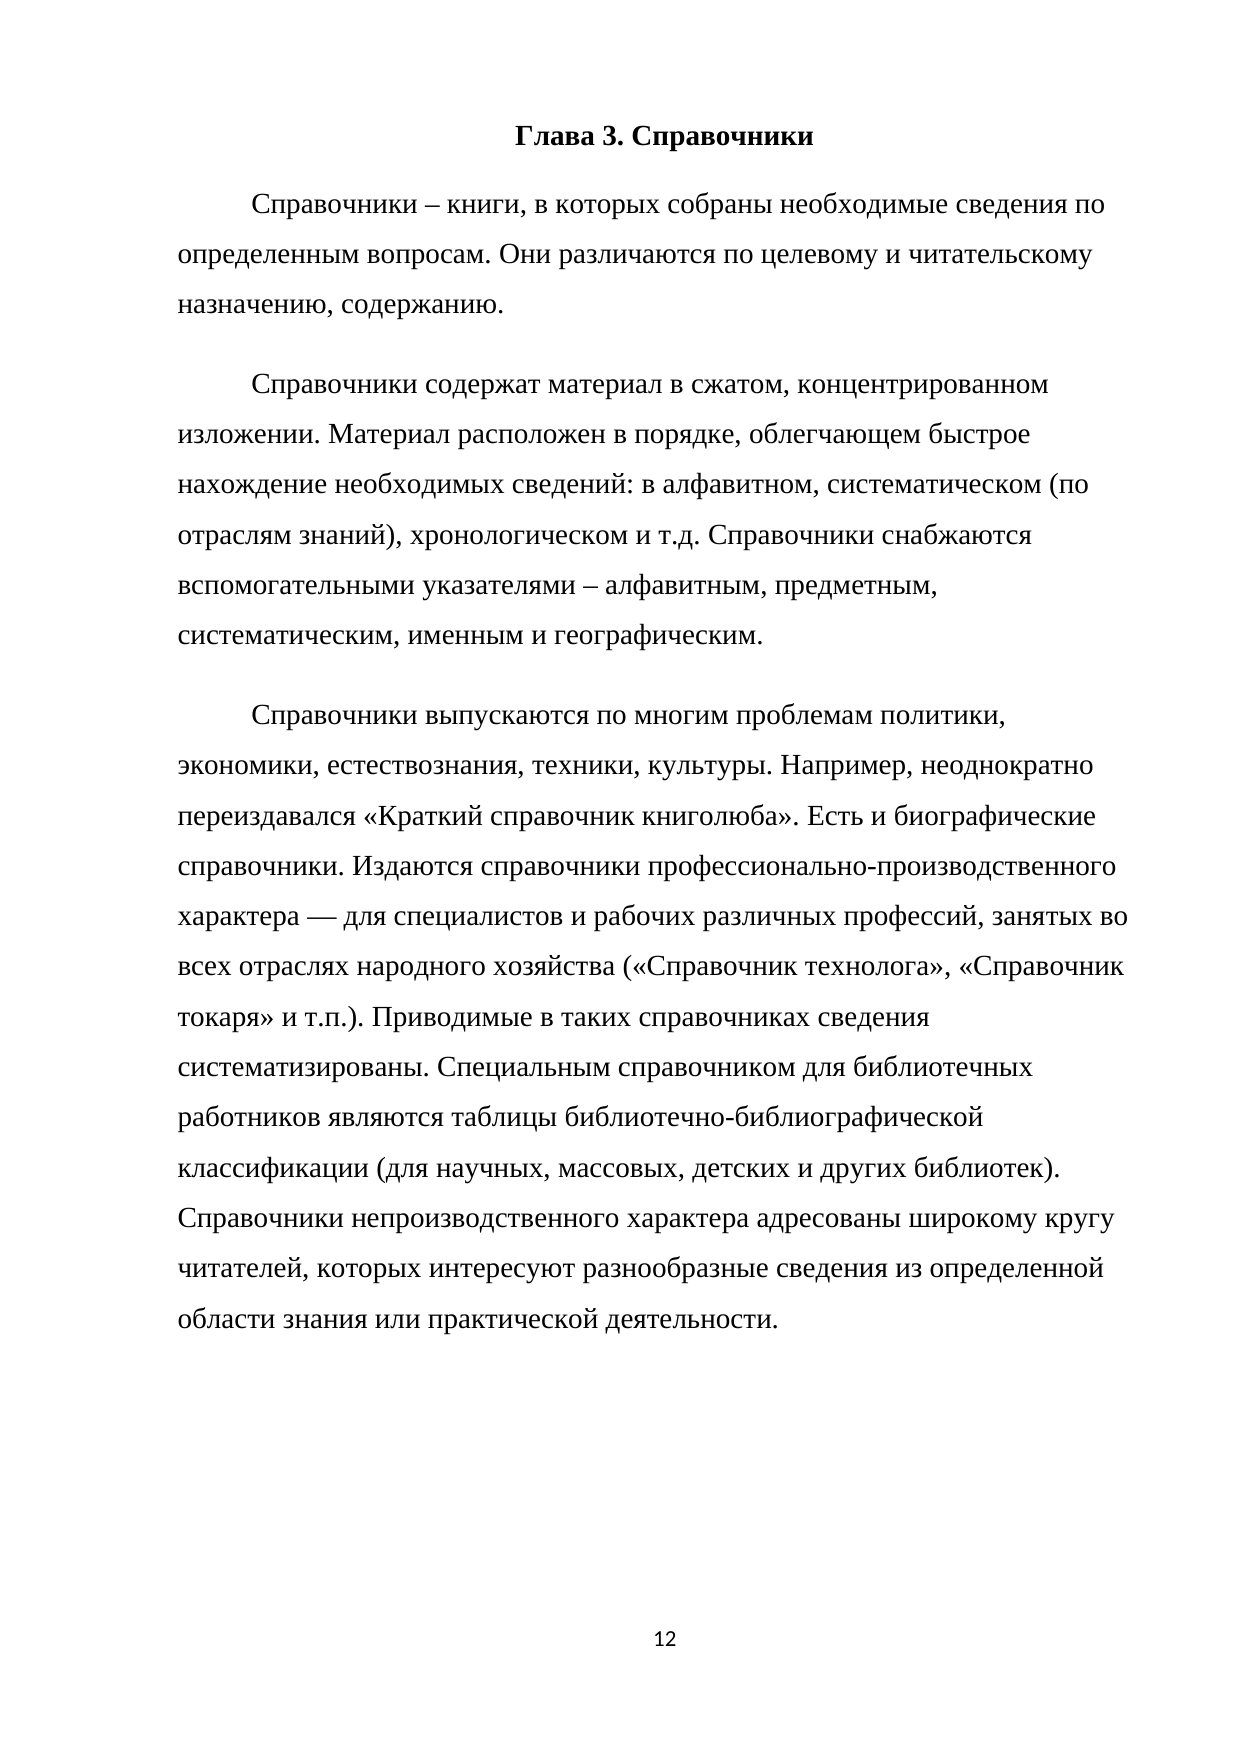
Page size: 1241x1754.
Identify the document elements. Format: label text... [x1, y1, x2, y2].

subtitle Глава 3. Справочники [177, 118, 1152, 152]
text Справочники – книги, в которых собраны необходимые сведения по определенным вопросам. Они различаются по целевому и читательскому назначению, содержанию. [177, 186, 1152, 320]
text Справочники содержат материал в сжатом, концентрированном изложении. Материал расположен в порядке, облегчающем быстрое нахождение необходимых сведений: в алфавитном, систематическом (по отраслям знаний), хронологическом и т.д. Справочники снабжаются вспомогательными указателями – алфавитным, предметным, систематическим, именным и географическим. [177, 366, 1152, 651]
text Справочники выпускаются по многим проблемам политики, экономики, естествознания, техники, культуры. Например, неоднократно переиздавался «Краткий справочник книголюба». Есть и биографические справочники. Издаются справочники профессионально-производственного характера — для специалистов и рабочих различных профессий, занятых во всех отраслях народного хозяйства («Справочник технолога», «Справочник токаря» и т.п.). Приводимые в таких справочниках сведения систематизированы. Специальным справочником для библиотечных работников являются таблицы библиотечно-библиографической классификации (для научных, массовых, детских и других библиотек). Справочники непроизводственного характера адресованы широкому кругу читателей, которых интересуют разнообразные сведения из определенной области знания или практической деятельности. [177, 697, 1152, 1334]
